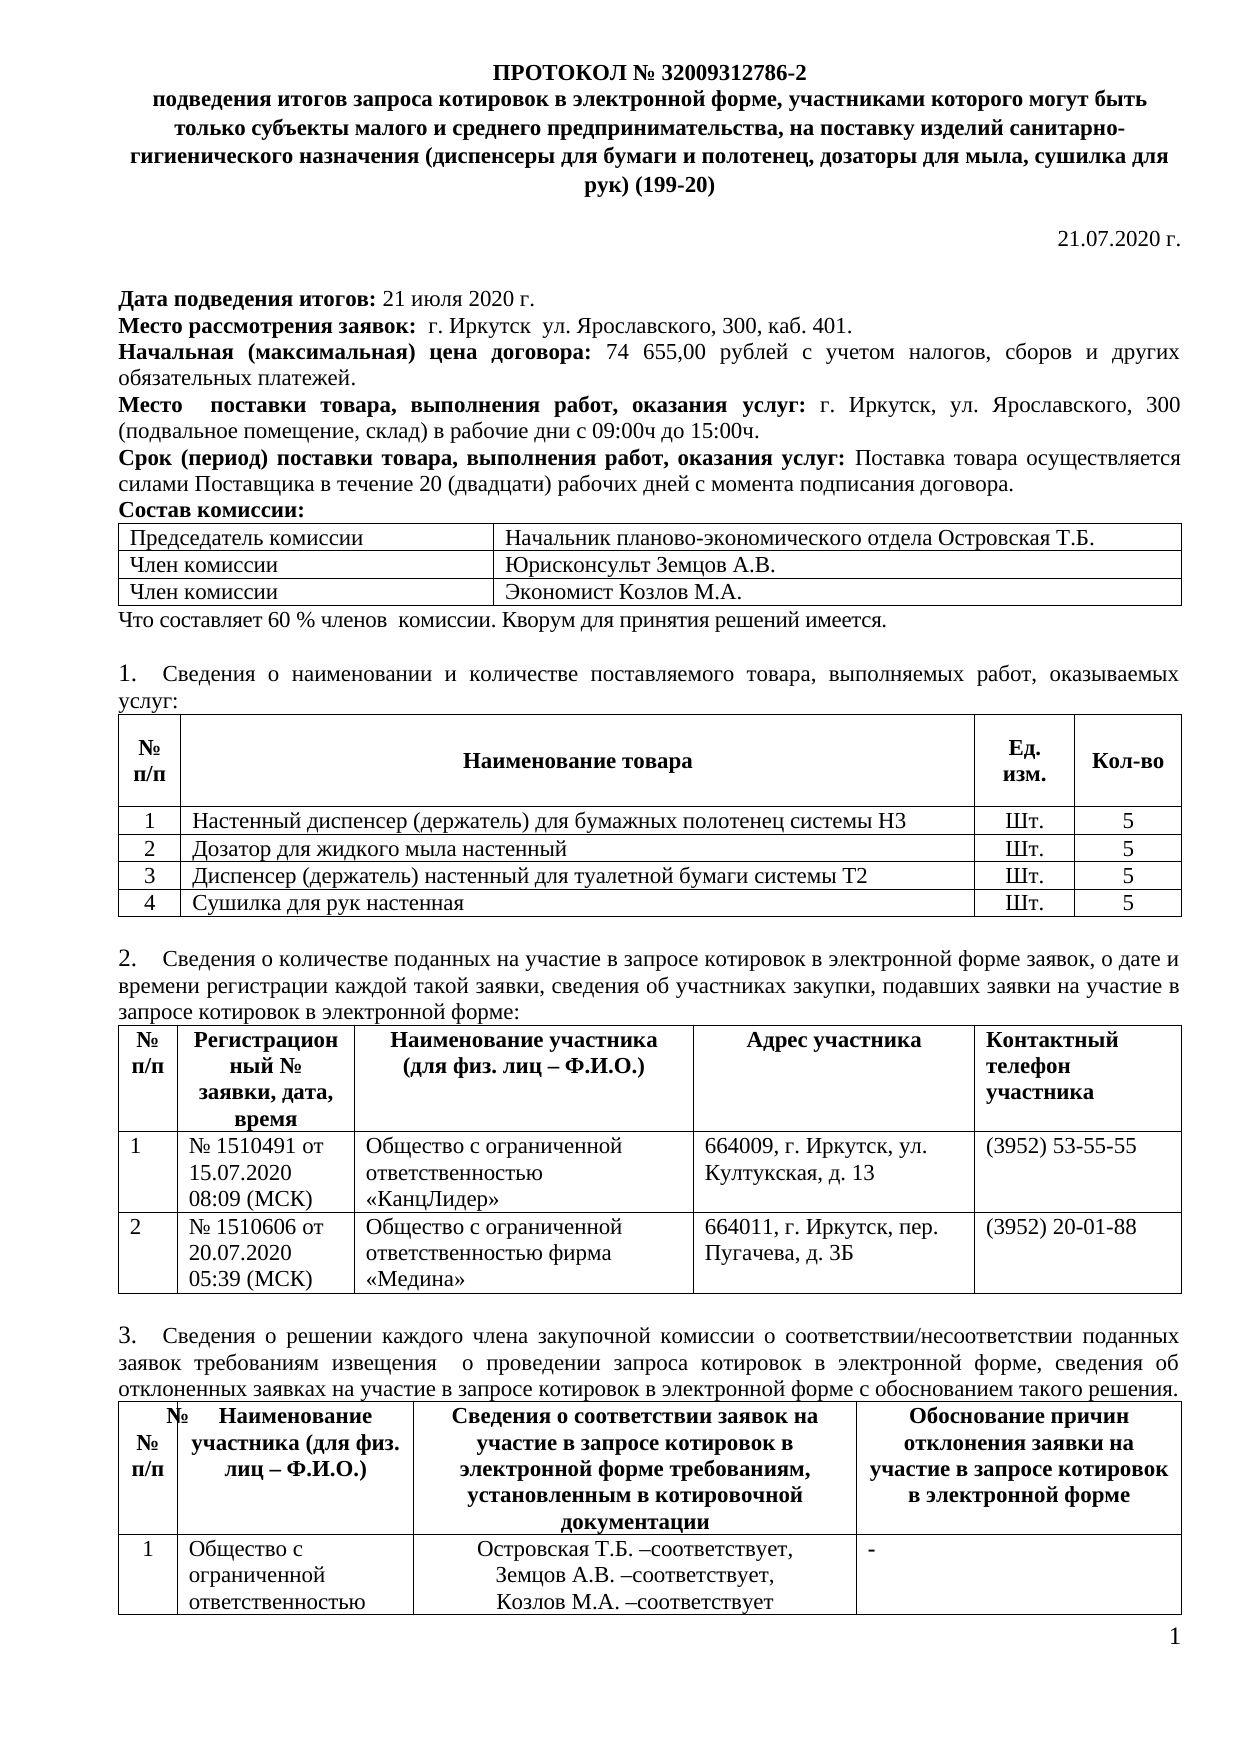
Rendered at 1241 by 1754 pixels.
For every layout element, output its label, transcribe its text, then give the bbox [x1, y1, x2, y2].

table_header Обоснование причин отклонения заявки на участие в запросе котировок в электронной форме [857, 1402, 1181, 1534]
table_header Адрес участника [694, 1026, 974, 1131]
text Дата подведения итогов: 21 июля 2020 г. [118, 285, 1181, 312]
table_header № п/п [119, 1026, 177, 1131]
table_cell 2 [119, 835, 180, 861]
table_header Кол-во [1075, 715, 1181, 806]
list Сведения о наименовании и количестве поставляемого товара, выполняемых работ, оказываемых услуг: [118, 658, 1181, 714]
table_header №№ п/п [119, 1402, 177, 1534]
table_cell Член комиссии [119, 579, 493, 605]
table_header Ед. изм. [975, 715, 1074, 806]
table_cell Общество с ограниченной ответственностью «КанцЛидер» [355, 1132, 693, 1212]
text Срок (период) поставки товара, выполнения работ, оказания услуг: Поставка товара осуществляется силами Поставщика в течение 20 (двадцати) рабочих дней с момента подписания договора. [118, 443, 1181, 496]
table_cell № 1510491 от 15.07.2020 08:09 (МСК) [178, 1132, 354, 1212]
table_cell 4 [119, 890, 180, 916]
text Что составляет 60 % членов комиссии. Кворум для принятия решений имеется. [118, 606, 1181, 632]
title 21.07.2020 г. [118, 226, 1181, 252]
table_cell Общество с ограниченной ответственностью фирма «Медина» [355, 1213, 693, 1292]
table_cell Настенный диспенсер (держатель) для бумажных полотенец системы Н3 [181, 807, 974, 834]
table_cell 3 [119, 862, 180, 888]
table_cell 2 [119, 1213, 177, 1292]
text подведения итогов запроса котировок в электронной форме, участниками которого могут быть только субъекты малого и среднего предпринимательства, на поставку изделий санитарно-гигиенического назначения (диспенсеры для бумаги и полотенец, дозаторы для мыла, сушилка для рук) (199-20) [118, 85, 1181, 197]
table_cell 1 [119, 1132, 177, 1212]
text Место поставки товара, выполнения работ, оказания услуг: г. Иркутск, ул. Ярославского, 300 (подвальное помещение, склад) в рабочие дни с 09:00ч до 15:00ч. [118, 391, 1181, 443]
table_cell 1 [119, 807, 180, 834]
table_cell Шт. [975, 835, 1074, 861]
table_cell 5 [1075, 835, 1181, 861]
text Начальная (максимальная) цена договора: 74 655,00 рублей с учетом налогов, сборов и других обязательных платежей. [118, 338, 1181, 391]
table_cell Шт. [975, 890, 1074, 916]
list Сведения о количестве поданных на участие в запросе котировок в электронной форме заявок, о дате и времени регистрации каждой такой заявки, сведения об участниках закупки, подавших заявки на участие в запросе котировок в электронной форме: [118, 943, 1181, 1025]
table_cell 1 [119, 1535, 177, 1614]
table_cell (3952) 20-01-88 [975, 1213, 1181, 1292]
list Сведения о решении каждого члена закупочной комиссии о соответствии/несоответствии поданных заявок требованиям извещения о проведении запроса котировок в электронной форме, сведения об отклоненных заявках на участие в запросе котировок в электронной форме с обоснованием такого решения. [118, 1320, 1181, 1401]
table_cell 5 [1075, 807, 1181, 834]
table_cell Экономист Козлов М.А. [494, 579, 1181, 605]
table_header Наименование участника (для физ. лиц – Ф.И.О.) [178, 1402, 413, 1534]
table_cell Дозатор для жидкого мыла настенный [181, 835, 974, 861]
text Состав комиссии: [118, 496, 1181, 523]
table_header Контактный телефон участника [975, 1026, 1181, 1131]
table_cell № 1510606 от 20.07.2020 05:39 (МСК) [178, 1213, 354, 1292]
table_header Сведения о соответствии заявок на участие в запросе котировок в электронной форме требованиям, установленным в котировочной документации [414, 1402, 856, 1534]
table_cell 5 [1075, 862, 1181, 888]
table_cell - [857, 1535, 1181, 1614]
table_cell 664011, г. Иркутск, пер. Пугачева, д. 3Б [694, 1213, 974, 1292]
table_header Наименование участника (для физ. лиц – Ф.И.О.) [355, 1026, 693, 1131]
table_header Регистрационный № заявки, дата, время [178, 1026, 354, 1131]
table_cell (3952) 53-55-55 [975, 1132, 1181, 1212]
table_cell Сушилка для рук настенная [181, 890, 974, 916]
text Место рассмотрения заявок: г. Иркутск ул. Ярославского, 300, каб. 401. [118, 312, 1181, 338]
table_cell 5 [1075, 890, 1181, 916]
table_cell 664009, г. Иркутск, ул. Култукская, д. 13 [694, 1132, 974, 1212]
table_header Председатель комиссии [119, 524, 493, 550]
table_cell Шт. [975, 807, 1074, 834]
table_cell Юрисконсульт Земцов А.В. [494, 551, 1181, 577]
table_cell Член комиссии [119, 551, 493, 577]
table_header № п/п [119, 715, 180, 806]
table_header Начальник планово-экономического отдела Островская Т.Б. [494, 524, 1181, 550]
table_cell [414, 1535, 856, 1614]
table_cell Диспенсер (держатель) настенный для туалетной бумаги системы Т2 [181, 862, 974, 888]
table_header Наименование товара [181, 715, 974, 806]
title ПРОТОКОЛ № 32009312786-2 [118, 59, 1181, 85]
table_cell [178, 1535, 413, 1614]
table_cell Шт. [975, 862, 1074, 888]
